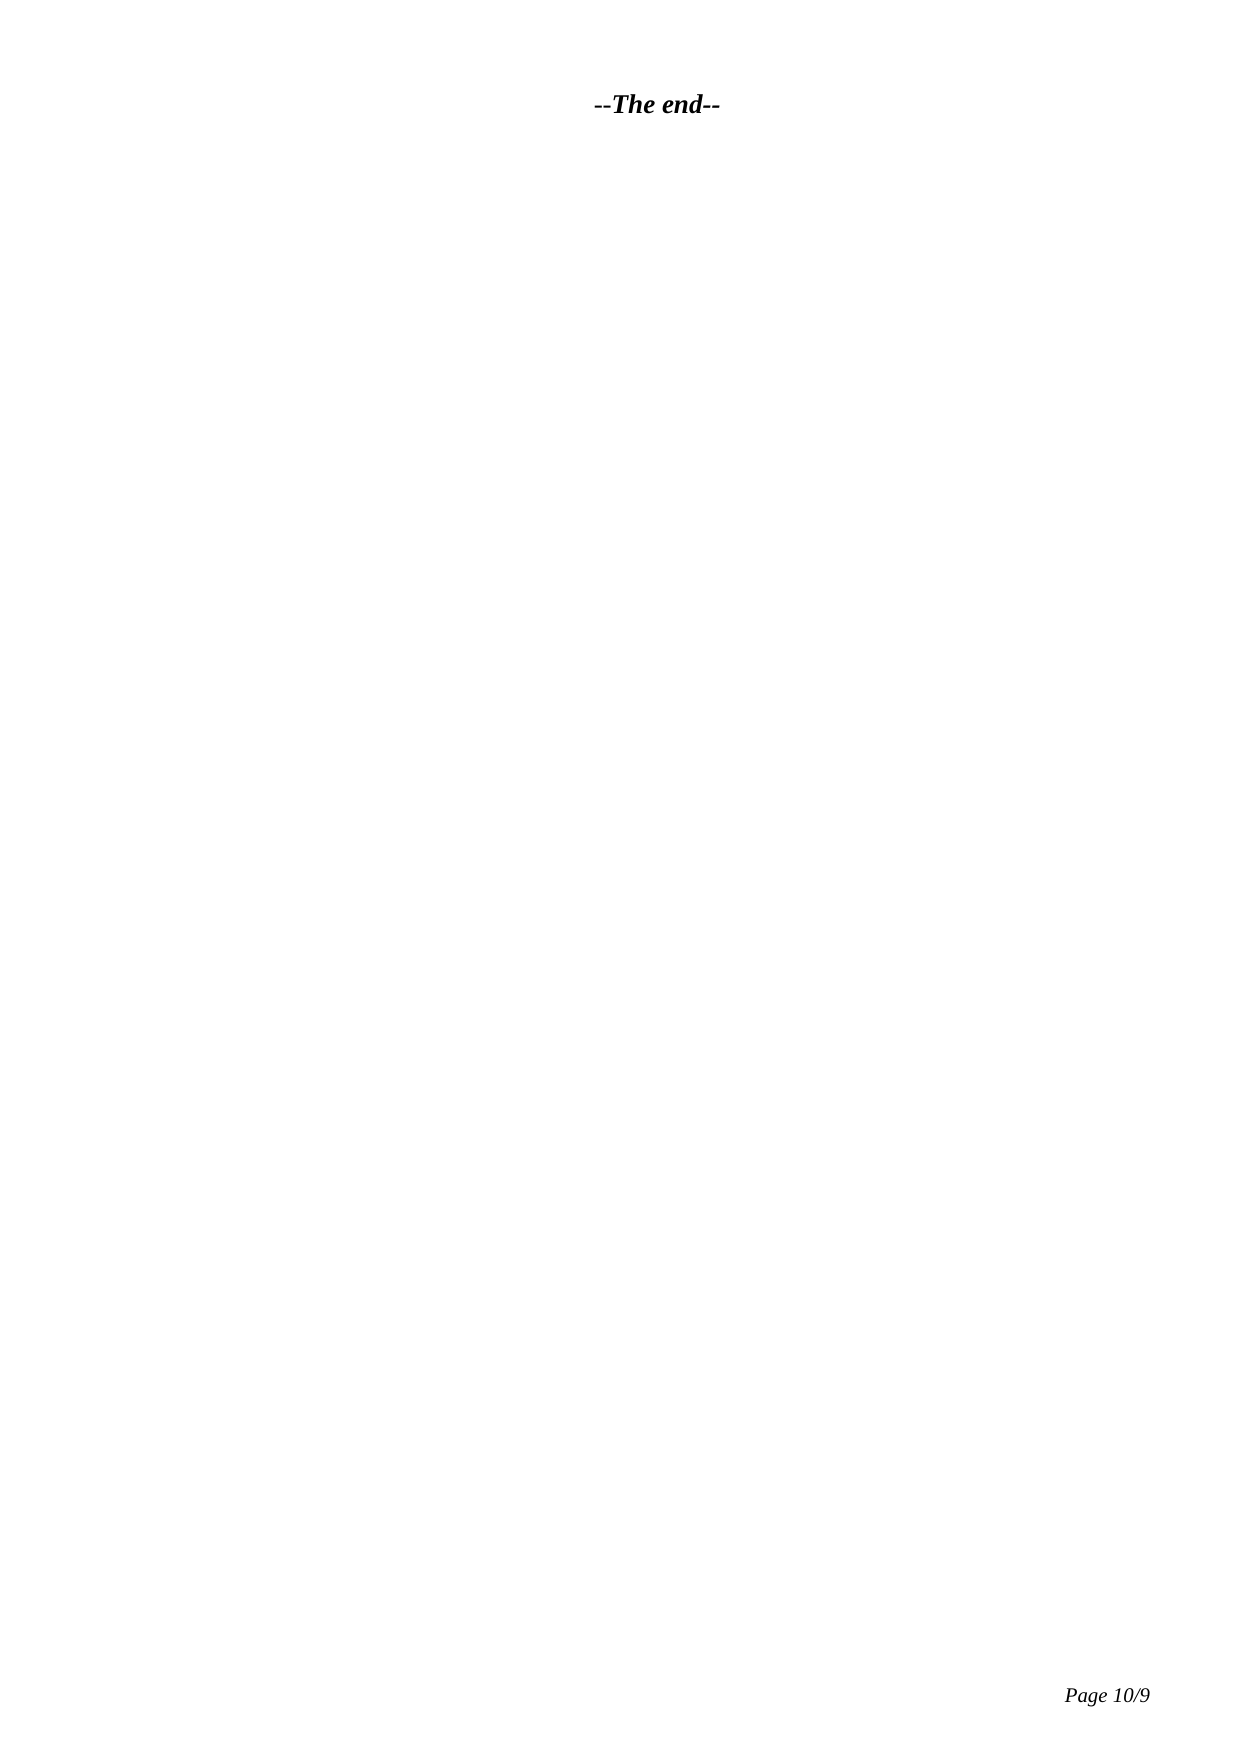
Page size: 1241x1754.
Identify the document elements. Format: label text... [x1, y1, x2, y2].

text --The end-- [118, 89, 1152, 120]
